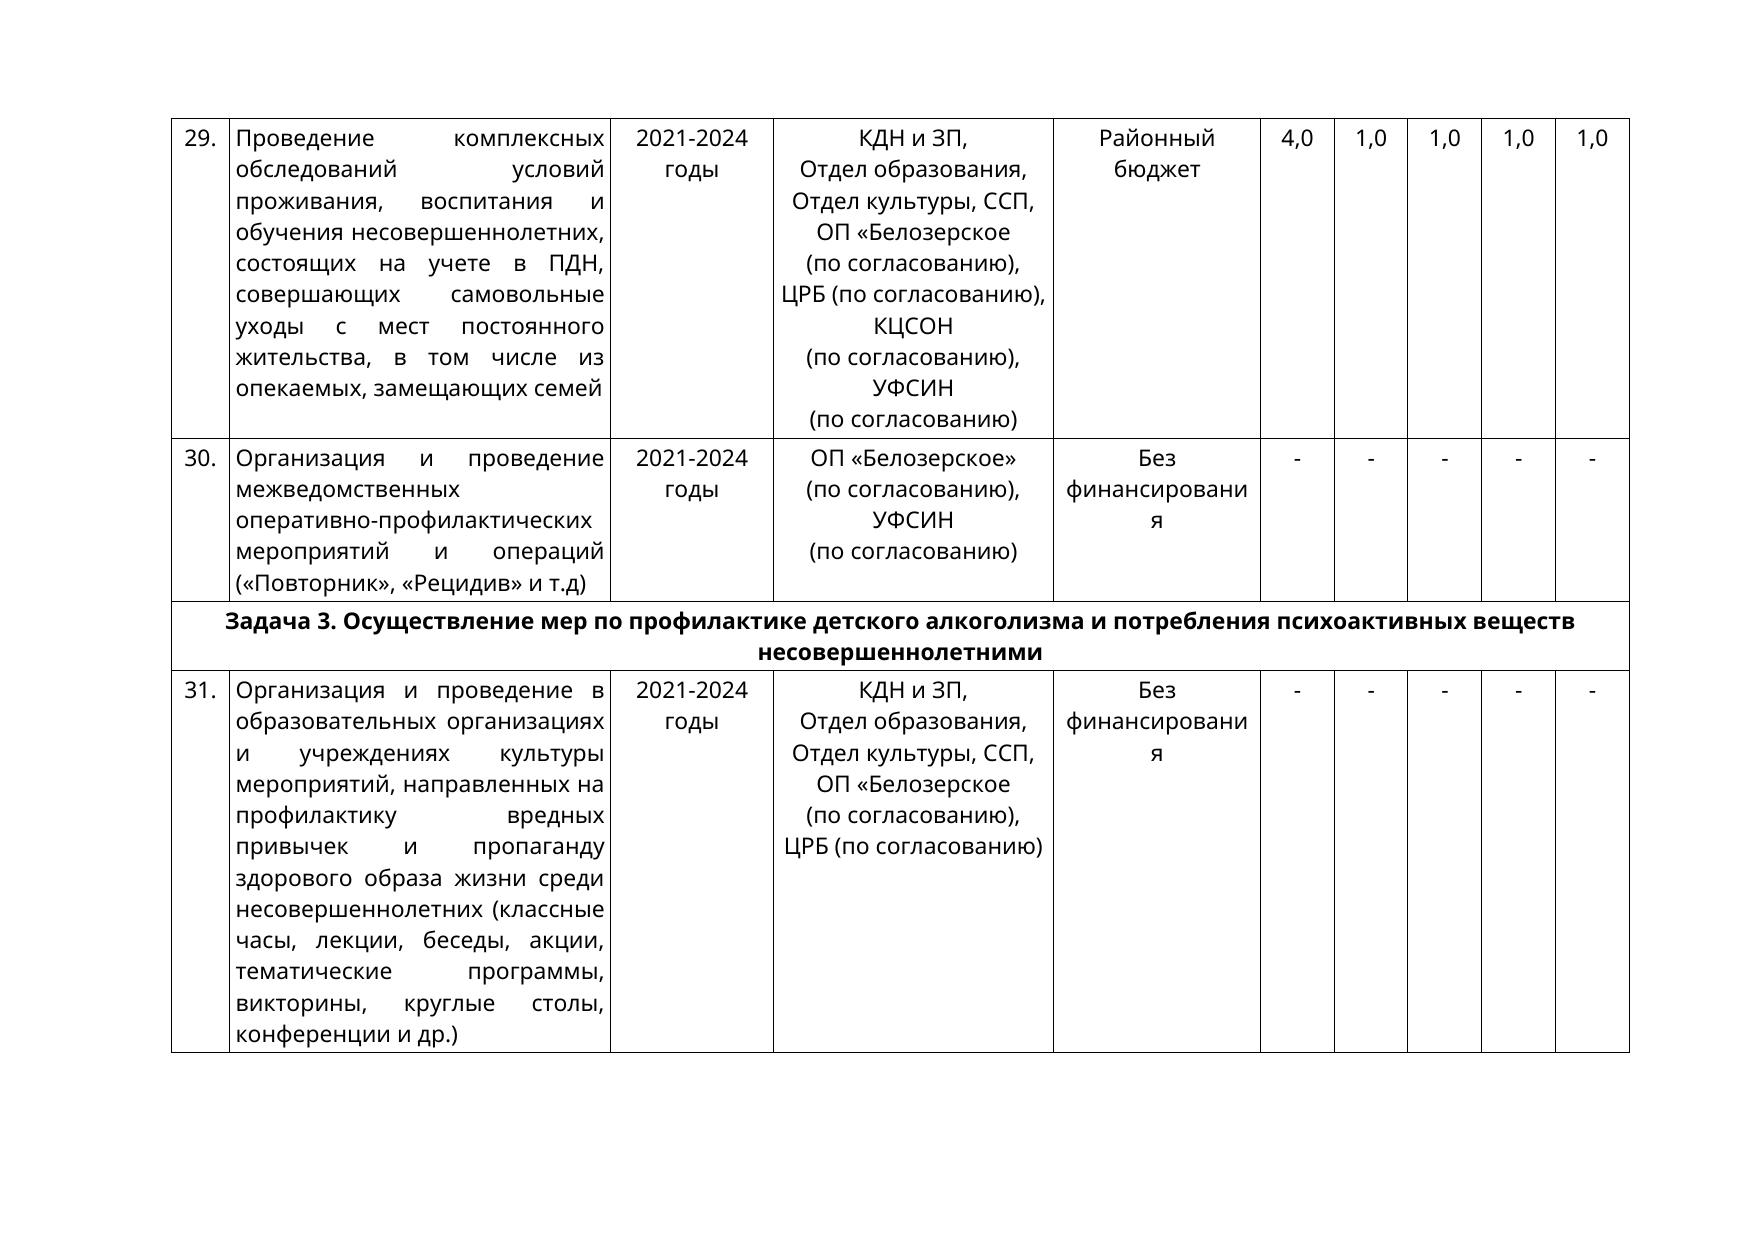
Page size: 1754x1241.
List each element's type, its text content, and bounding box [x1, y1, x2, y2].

table_cell - [1335, 671, 1407, 1052]
table_cell - [1556, 439, 1629, 601]
table_cell Проведение комплексных обследований условий проживания, воспитания и обучения несовершеннолетних, состоящих на учете в ПДН, совершающих самовольные уходы с мест постоянного жительства, в том числе из опекаемых, замещающих семей [230, 119, 610, 437]
table_cell 29. [172, 119, 229, 437]
table_cell 1,0 [1335, 119, 1407, 437]
table_cell 1,0 [1556, 119, 1629, 437]
table_cell 31. [172, 671, 229, 1052]
table_cell ОП «Белозерское» (по согласованию), УФСИН (по согласованию) [774, 439, 1053, 601]
table_cell - [1261, 439, 1334, 601]
table_cell КДН и ЗП, Отдел образования, Отдел культуры, ССП, ОП «Белозерское (по согласованию), ЦРБ (по согласованию), КЦСОН (по согласованию), УФСИН (по согласованию) [774, 119, 1053, 437]
table_cell Без финансирования [1054, 671, 1260, 1052]
table_cell 1,0 [1408, 119, 1481, 437]
table_cell - [1261, 671, 1334, 1052]
table_cell 2021-2024 годы [611, 119, 773, 437]
table_cell - [1408, 439, 1481, 601]
table_cell Районный бюджет [1054, 119, 1260, 437]
table_cell Задача 3. Осуществление мер по профилактике детского алкоголизма и потребления психоактивных веществ несовершеннолетними [172, 602, 1629, 670]
table_cell Организация и проведение в образовательных организациях и учреждениях культуры мероприятий, направленных на профилактику вредных привычек и пропаганду здорового образа жизни среди несовершеннолетних (классные часы, лекции, беседы, акции, тематические программы, викторины, круглые столы, конференции и др.) [230, 671, 610, 1052]
table_cell - [1335, 439, 1407, 601]
table_cell 1,0 [1482, 119, 1555, 437]
table_cell 2021-2024 годы [611, 671, 773, 1052]
table_cell - [1482, 671, 1555, 1052]
table_cell Без финансирования [1054, 439, 1260, 601]
table_cell 2021-2024 годы [611, 439, 773, 601]
table_cell - [1556, 671, 1629, 1052]
table_cell - [1482, 439, 1555, 601]
table_cell 30. [172, 439, 229, 601]
table_cell КДН и ЗП, Отдел образования, Отдел культуры, ССП, ОП «Белозерское (по согласованию), ЦРБ (по согласованию) [774, 671, 1053, 1052]
table_cell 4,0 [1261, 119, 1334, 437]
table_cell - [1408, 671, 1481, 1052]
table_cell Организация и проведение межведомственных оперативно-профилактических мероприятий и операций («Повторник», «Рецидив» и т.д) [230, 439, 610, 601]
